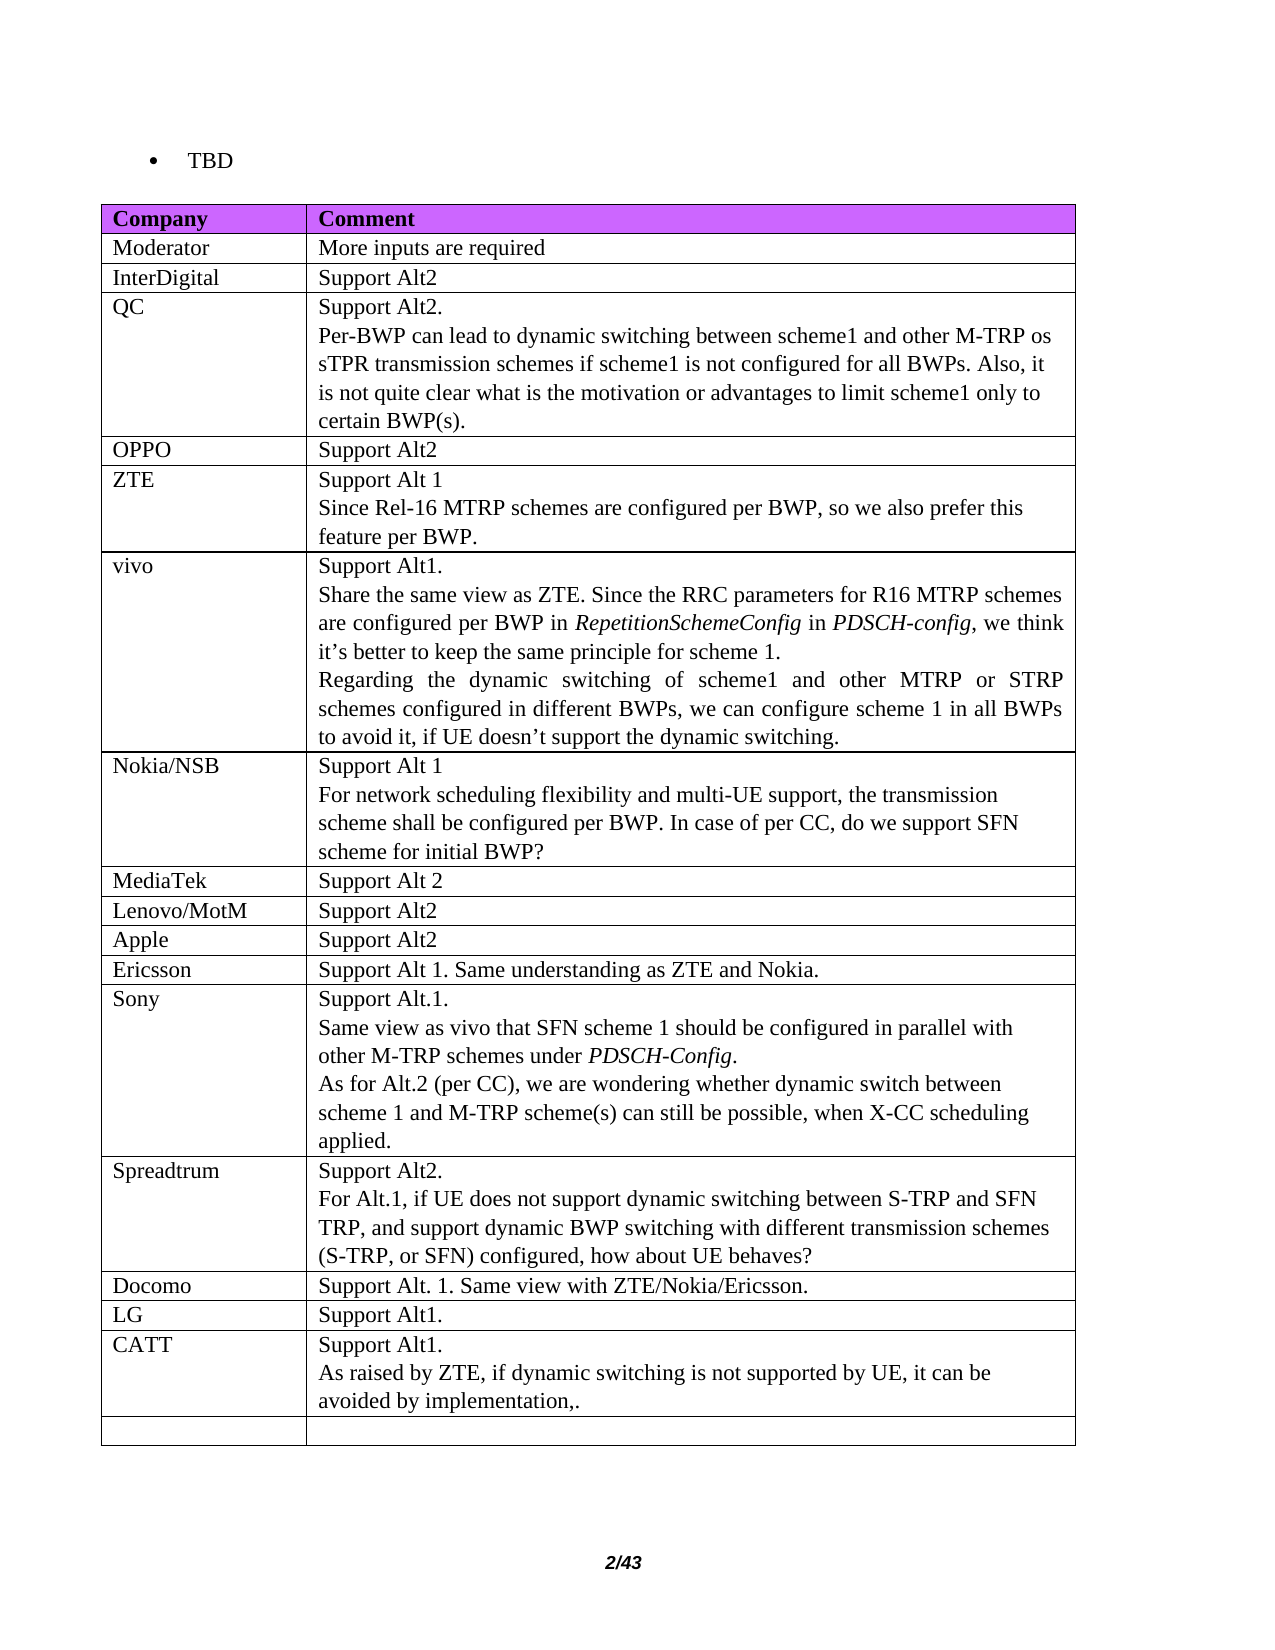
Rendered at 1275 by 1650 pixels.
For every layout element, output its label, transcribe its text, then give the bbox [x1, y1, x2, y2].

table_cell Support Alt.1. Same view as vivo that SFN scheme 1 should be configured in parallel with other M-TRP schemes under PDSCH-Config. As for Alt.2 (per CC), we are wondering whether dynamic switch between scheme 1 and M-TRP scheme(s) can still be possible, when X-CC scheduling applied. [307, 985, 1075, 1156]
table_cell Moderator [102, 234, 306, 263]
table_cell Support Alt2 [307, 437, 1075, 465]
table_cell InterDigital [102, 264, 306, 292]
table_header Comment [307, 205, 1075, 233]
table_cell Support Alt2. Per-BWP can lead to dynamic switching between scheme1 and other M-TRP os sTPR transmission schemes if scheme1 is not configured for all BWPs. Also, it is not quite clear what is the motivation or advantages to limit scheme1 only to certain BWP(s). [307, 293, 1075, 436]
table_cell Support Alt2. For Alt.1, if UE does not support dynamic switching between S-TRP and SFN TRP, and support dynamic BWP switching with different transmission schemes (S-TRP, or SFN) configured, how about UE behaves? [307, 1157, 1075, 1271]
table_cell Support Alt 2 [307, 867, 1075, 896]
table_cell Support Alt. 1. Same view with ZTE/Nokia/Ericsson. [307, 1272, 1075, 1300]
table_cell Ericsson [102, 956, 306, 984]
table_cell Support Alt2 [307, 897, 1075, 925]
table_cell MediaTek [102, 867, 306, 896]
table_cell [307, 1417, 1075, 1445]
table_cell ZTE [102, 466, 306, 551]
table_cell Nokia/NSB [102, 753, 306, 866]
table_cell OPPO [102, 437, 306, 465]
table_cell vivo [102, 553, 306, 751]
table_cell Support Alt 1. Same understanding as ZTE and Nokia. [307, 956, 1075, 984]
table_header Company [102, 205, 306, 233]
table_cell Support Alt1. [307, 1301, 1075, 1329]
table_cell Support Alt1. Share the same view as ZTE. Since the RRC parameters for R16 MTRP schemes are configured per BWP in RepetitionSchemeConfig in PDSCH-config, we think it’s better to keep the same principle for scheme 1. Regarding the dynamic switching of scheme1 and other MTRP or STRP schemes configured in different BWPs, we can configure scheme 1 in all BWPs to avoid it, if UE doesn’t support the dynamic switching. [307, 553, 1075, 751]
table_cell Sony [102, 985, 306, 1156]
table_cell Support Alt 1 Since Rel-16 MTRP schemes are configured per BWP, so we also prefer this feature per BWP. [307, 466, 1075, 551]
table_cell LG [102, 1301, 306, 1329]
list TBD [150, 147, 1172, 173]
table_cell CATT [102, 1331, 306, 1416]
table_cell Support Alt 1 For network scheduling flexibility and multi-UE support, the transmission scheme shall be configured per BWP. In case of per CC, do we support SFN scheme for initial BWP? [307, 753, 1075, 866]
table_cell Apple [102, 926, 306, 955]
table_cell [102, 1417, 306, 1445]
table_cell QC [102, 293, 306, 436]
table_cell Lenovo/MotM [102, 897, 306, 925]
table_cell Docomo [102, 1272, 306, 1300]
table_cell Support Alt2 [307, 926, 1075, 955]
table_cell Spreadtrum [102, 1157, 306, 1271]
table_cell More inputs are required [307, 234, 1075, 263]
table_cell Support Alt2 [307, 264, 1075, 292]
table_cell Support Alt1. As raised by ZTE, if dynamic switching is not supported by UE, it can be avoided by implementation,. [307, 1331, 1075, 1416]
